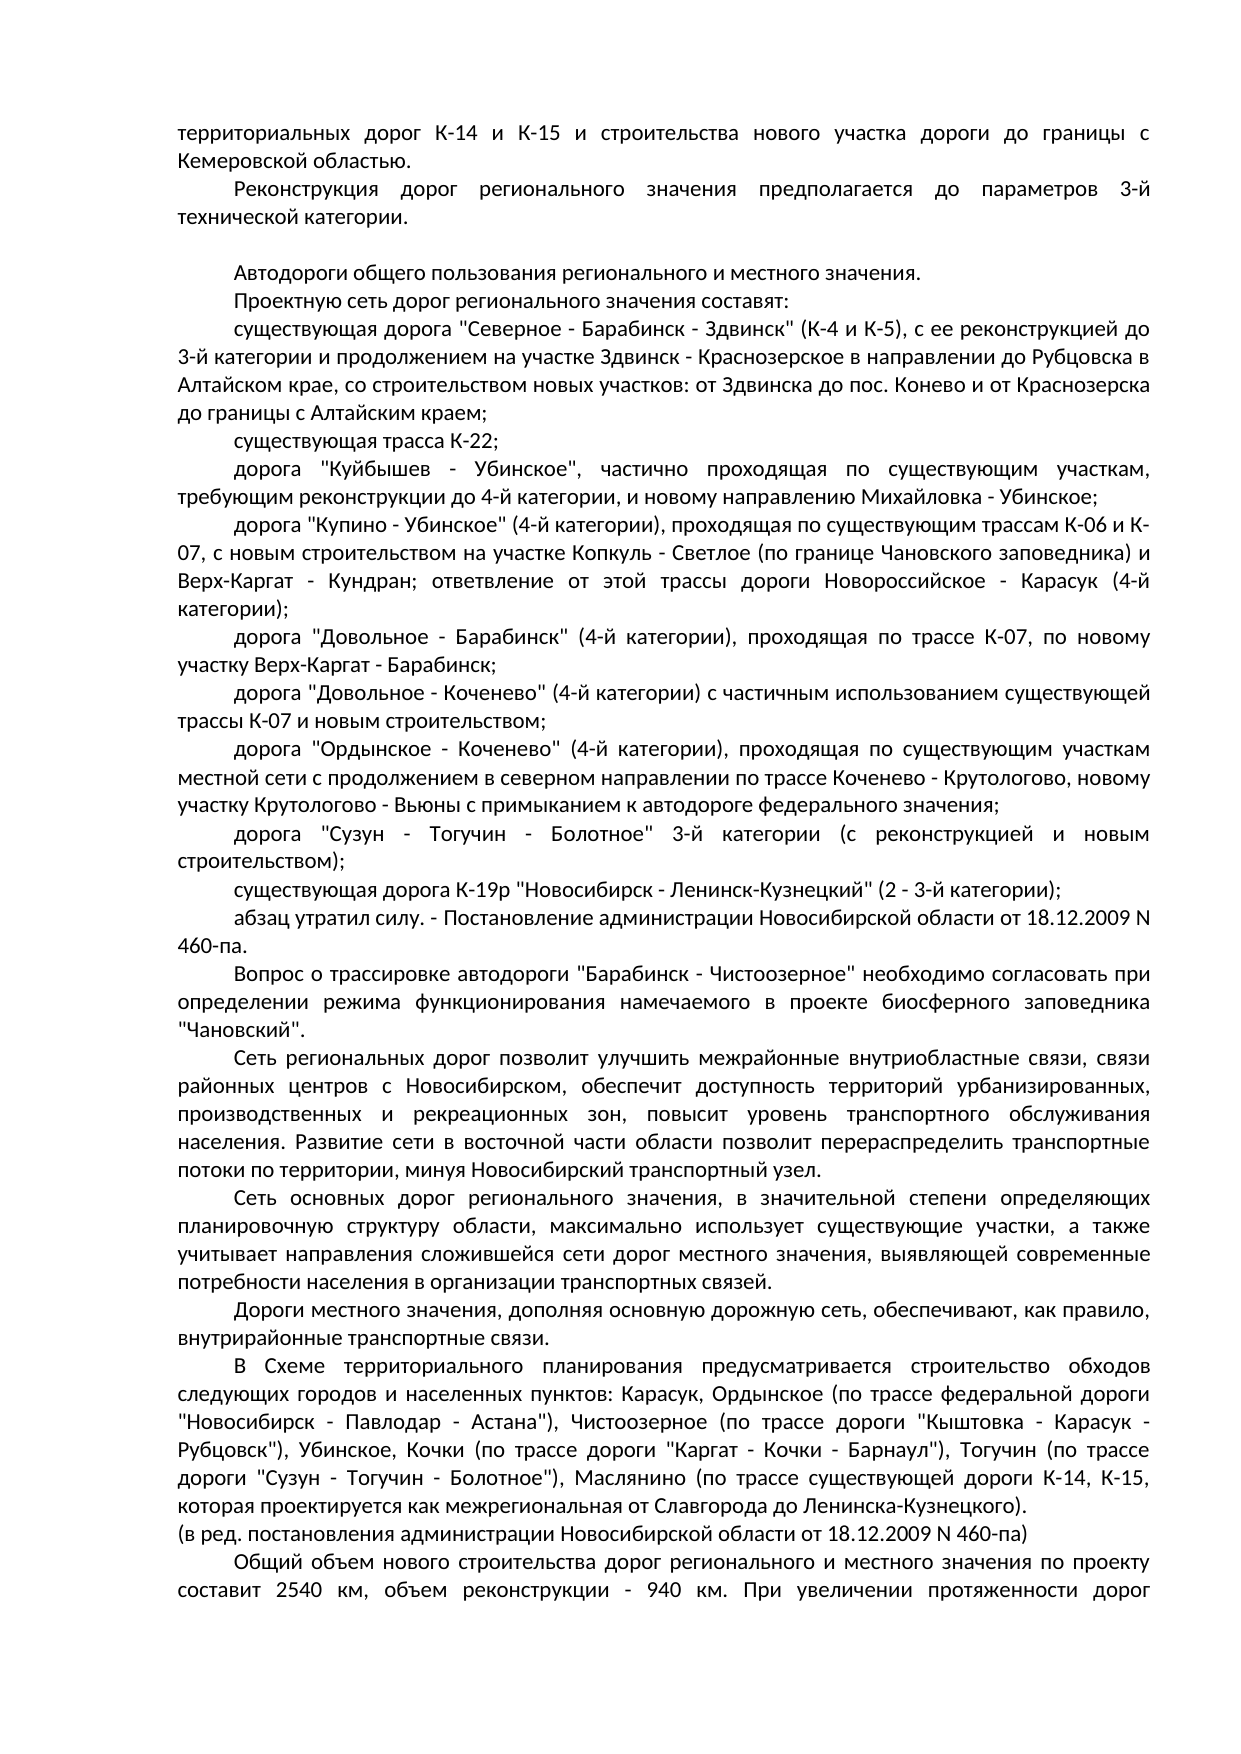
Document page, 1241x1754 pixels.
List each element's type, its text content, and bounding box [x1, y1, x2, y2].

text (в ред. постановления администрации Новосибирской области от 18.12.2009 N 460-па) [177, 1519, 1152, 1547]
text дорога "Купино - Убинское" (4-й категории), проходящая по существующим трассам К-06 и К-07, с новым строительством на участке Копкуль - Светлое (по границе Чановского заповедника) и Верх-Каргат - Кундран; ответвление от этой трассы дороги Новороссийское - Карасук (4-й категории); [177, 510, 1152, 622]
text Сеть основных дорог регионального значения, в значительной степени определяющих планировочную структуру области, максимально использует существующие участки, а также учитывает направления сложившейся сети дорог местного значения, выявляющей современные потребности населения в организации транспортных связей. [177, 1183, 1152, 1295]
text Автодороги общего пользования регионального и местного значения. [177, 258, 1152, 286]
text существующая трасса К-22; [177, 426, 1152, 454]
text существующая дорога К-19р "Новосибирск - Ленинск-Кузнецкий" (2 - 3-й категории); [177, 875, 1152, 903]
text существующая дорога "Северное - Барабинск - Здвинск" (К-4 и К-5), с ее реконструкцией до 3-й категории и продолжением на участке Здвинск - Краснозерское в направлении до Рубцовска в Алтайском крае, со строительством новых участков: от Здвинска до пос. Конево и от Краснозерска до границы с Алтайским краем; [177, 314, 1152, 426]
text дорога "Довольное - Коченево" (4-й категории) с частичным использованием существующей трассы К-07 и новым строительством; [177, 678, 1152, 734]
text абзац утратил силу. - Постановление администрации Новосибирской области от 18.12.2009 N 460-па. [177, 903, 1152, 959]
text В Схеме территориального планирования предусматривается строительство обходов следующих городов и населенных пунктов: Карасук, Ордынское (по трассе федеральной дороги "Новосибирск - Павлодар - Астана"), Чистоозерное (по трассе дороги "Кыштовка - Карасук - Рубцовск"), Убинское, Кочки (по трассе дороги "Каргат - Кочки - Барнаул"), Тогучин (по трассе дороги "Сузун - Тогучин - Болотное"), Маслянино (по трассе существующей дороги К-14, К-15, которая проектируется как межрегиональная от Славгорода до Ленинска-Кузнецкого). [177, 1351, 1152, 1519]
text Реконструкция дорог регионального значения предполагается до параметров 3-й технической категории. [177, 174, 1152, 230]
text дорога "Сузун - Тогучин - Болотное" 3-й категории (с реконструкцией и новым строительством); [177, 819, 1152, 875]
text Дороги местного значения, дополняя основную дорожную сеть, обеспечивают, как правило, внутрирайонные транспортные связи. [177, 1295, 1152, 1351]
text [177, 118, 1152, 174]
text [177, 1547, 1152, 1603]
text Вопрос о трассировке автодороги "Барабинск - Чистоозерное" необходимо согласовать при определении режима функционирования намечаемого в проекте биосферного заповедника "Чановский". [177, 959, 1152, 1043]
text Проектную сеть дорог регионального значения составят: [177, 286, 1152, 314]
text Сеть региональных дорог позволит улучшить межрайонные внутриобластные связи, связи районных центров с Новосибирском, обеспечит доступность территорий урбанизированных, производственных и рекреационных зон, повысит уровень транспортного обслуживания населения. Развитие сети в восточной части области позволит перераспределить транспортные потоки по территории, минуя Новосибирский транспортный узел. [177, 1043, 1152, 1183]
text дорога "Довольное - Барабинск" (4-й категории), проходящая по трассе К-07, по новому участку Верх-Каргат - Барабинск; [177, 622, 1152, 678]
text дорога "Куйбышев - Убинское", частично проходящая по существующим участкам, требующим реконструкции до 4-й категории, и новому направлению Михайловка - Убинское; [177, 454, 1152, 510]
text дорога "Ордынское - Коченево" (4-й категории), проходящая по существующим участкам местной сети с продолжением в северном направлении по трассе Коченево - Крутологово, новому участку Крутологово - Вьюны с примыканием к автодороге федерального значения; [177, 734, 1152, 819]
